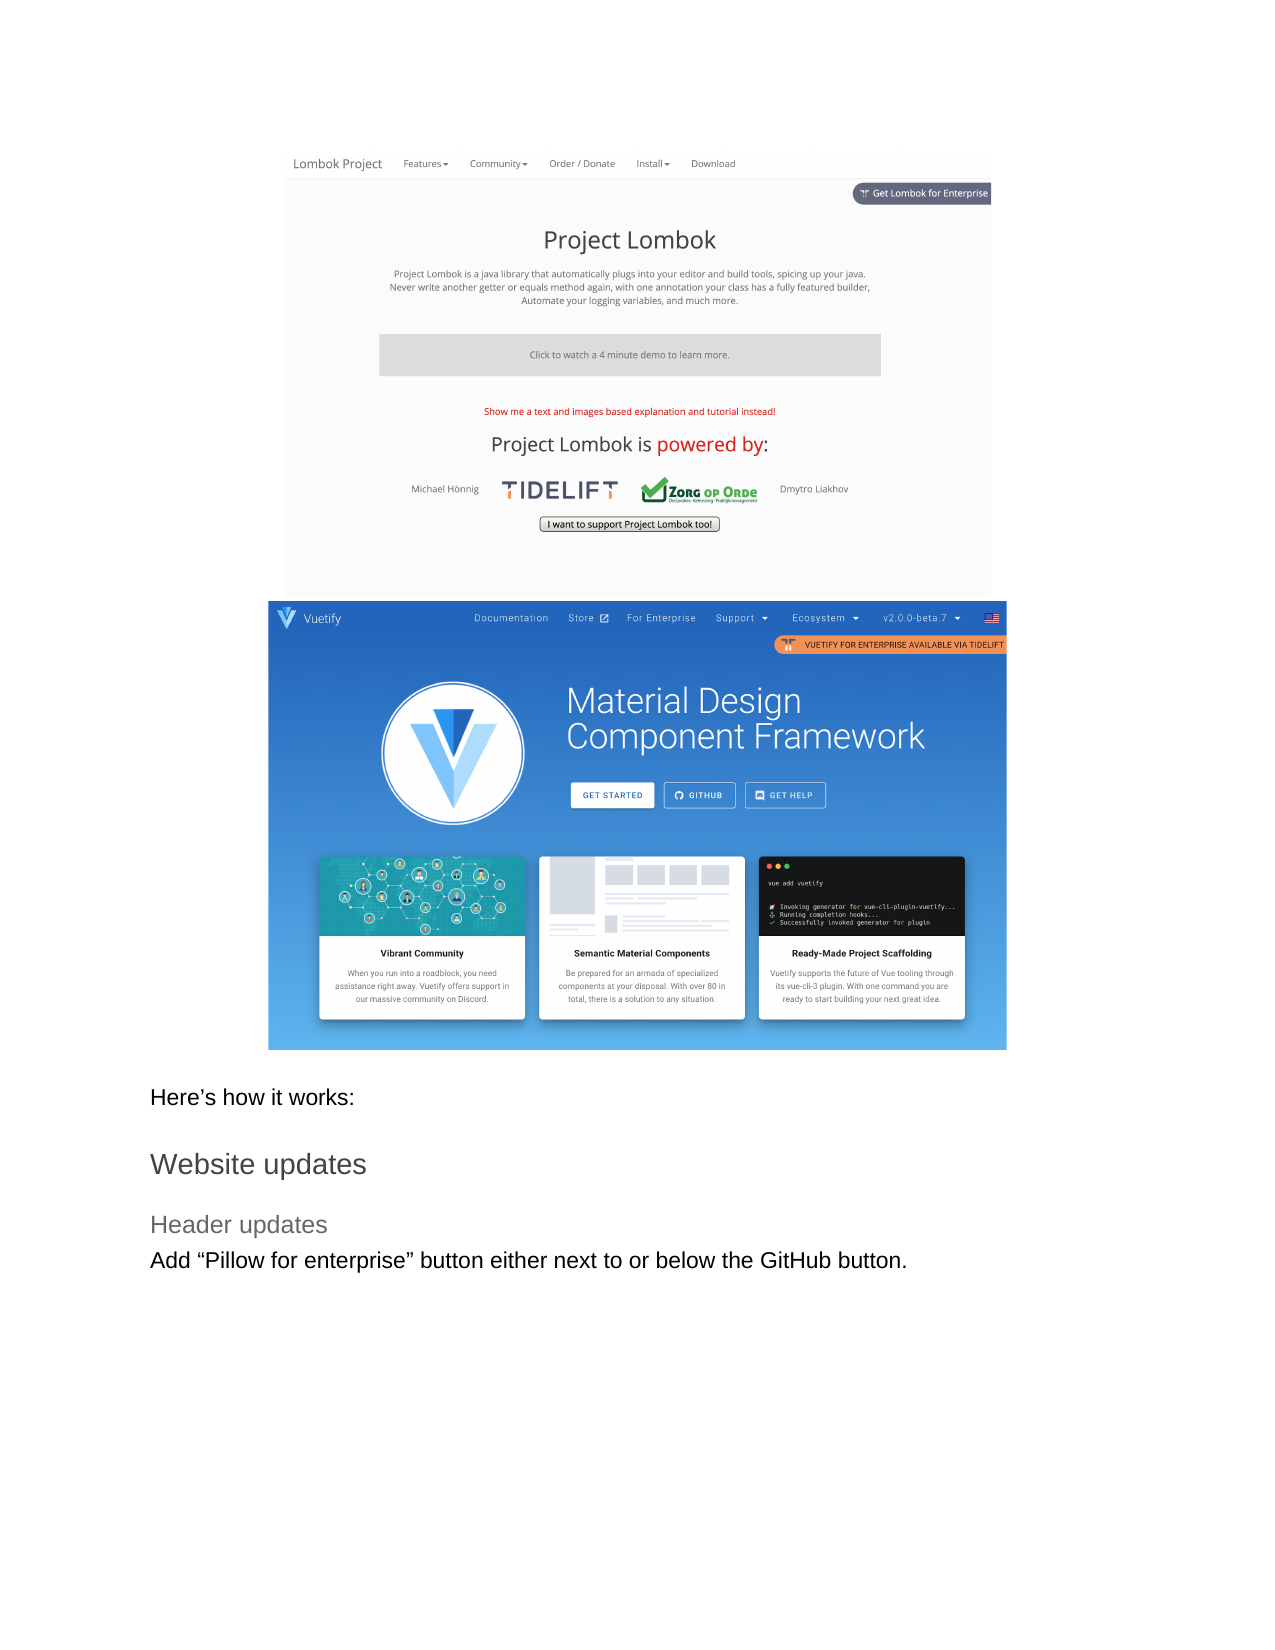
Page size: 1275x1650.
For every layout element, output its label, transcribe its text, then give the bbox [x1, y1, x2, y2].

text Here’s how it works: [150, 1084, 1125, 1110]
text Add “Pillow for enterprise” button either next to or below the GitHub button. [150, 1247, 1125, 1273]
picture [268, 601, 1007, 1050]
subtitle Website updates [150, 1147, 1125, 1181]
subtitle Header updates [150, 1210, 1125, 1239]
picture [284, 150, 992, 598]
